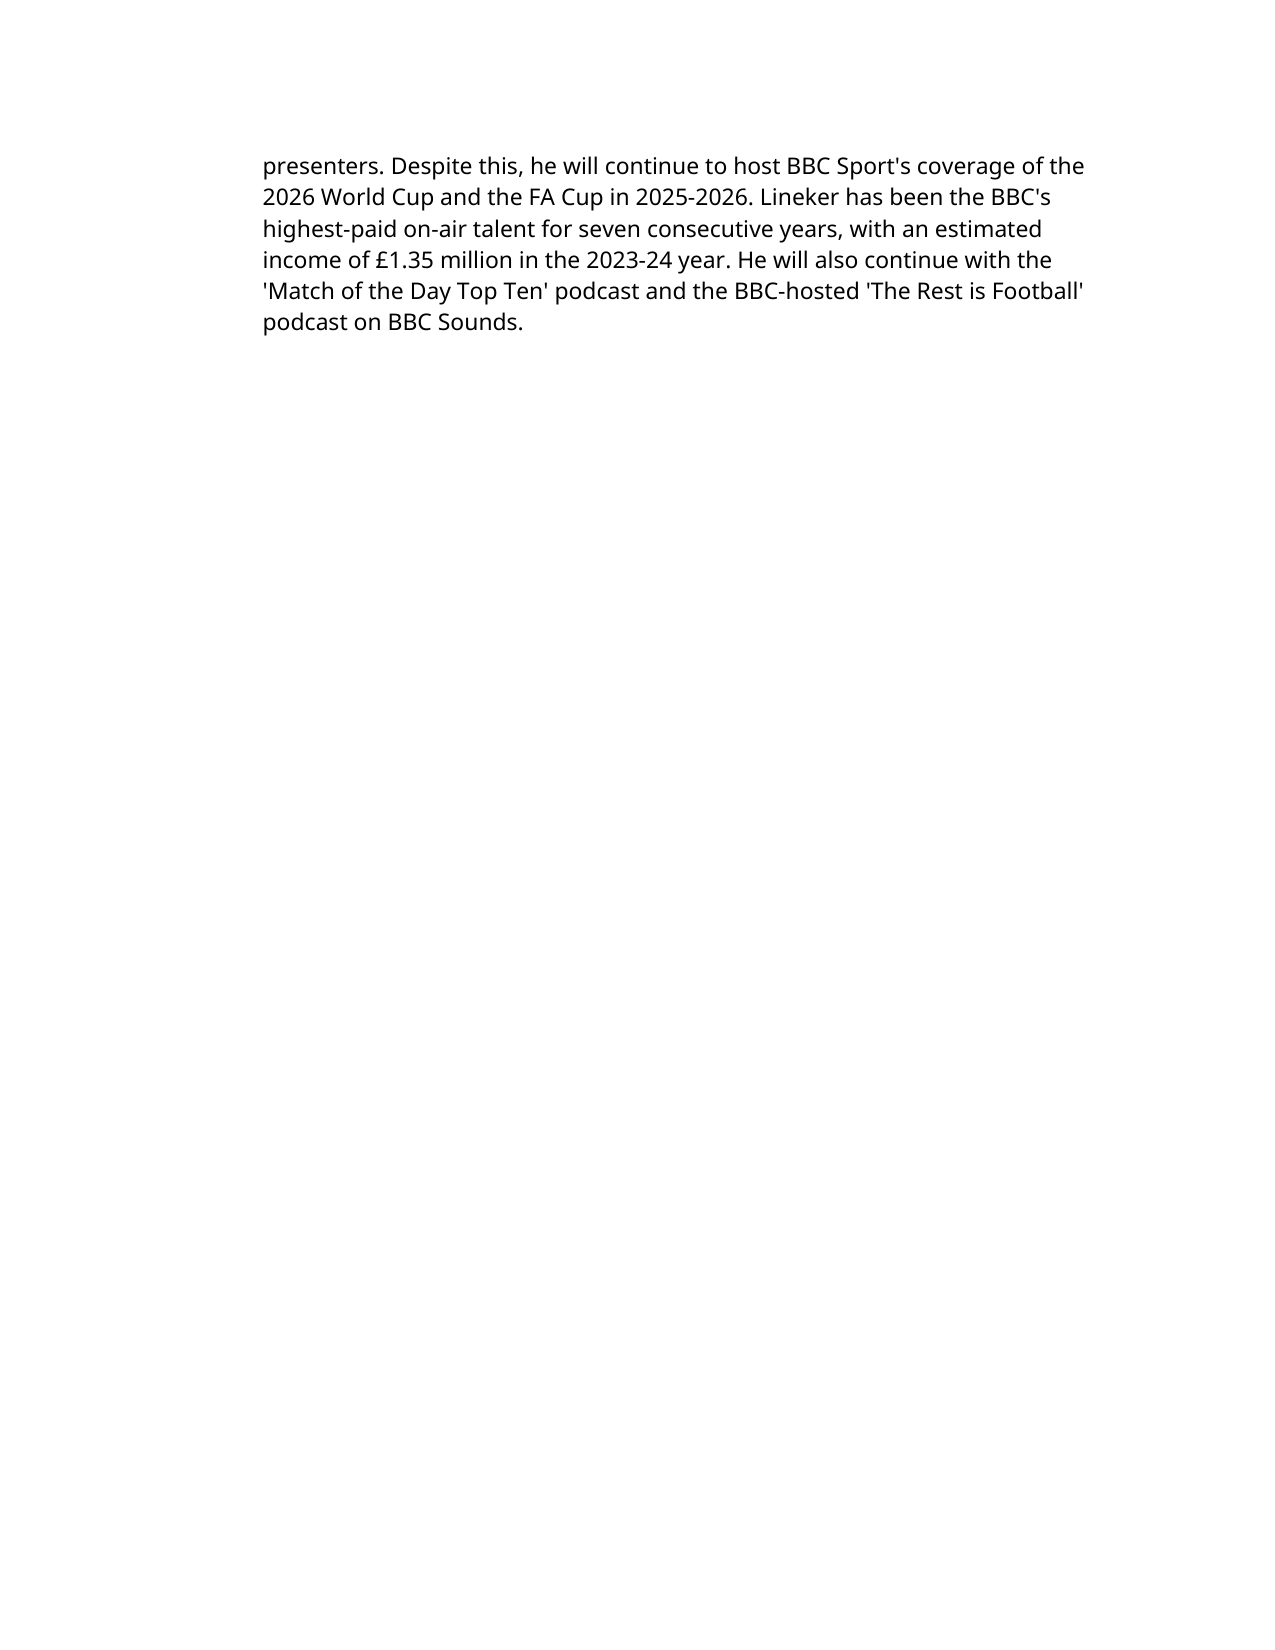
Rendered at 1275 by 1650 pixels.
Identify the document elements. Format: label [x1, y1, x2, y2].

list [225, 150, 1087, 337]
